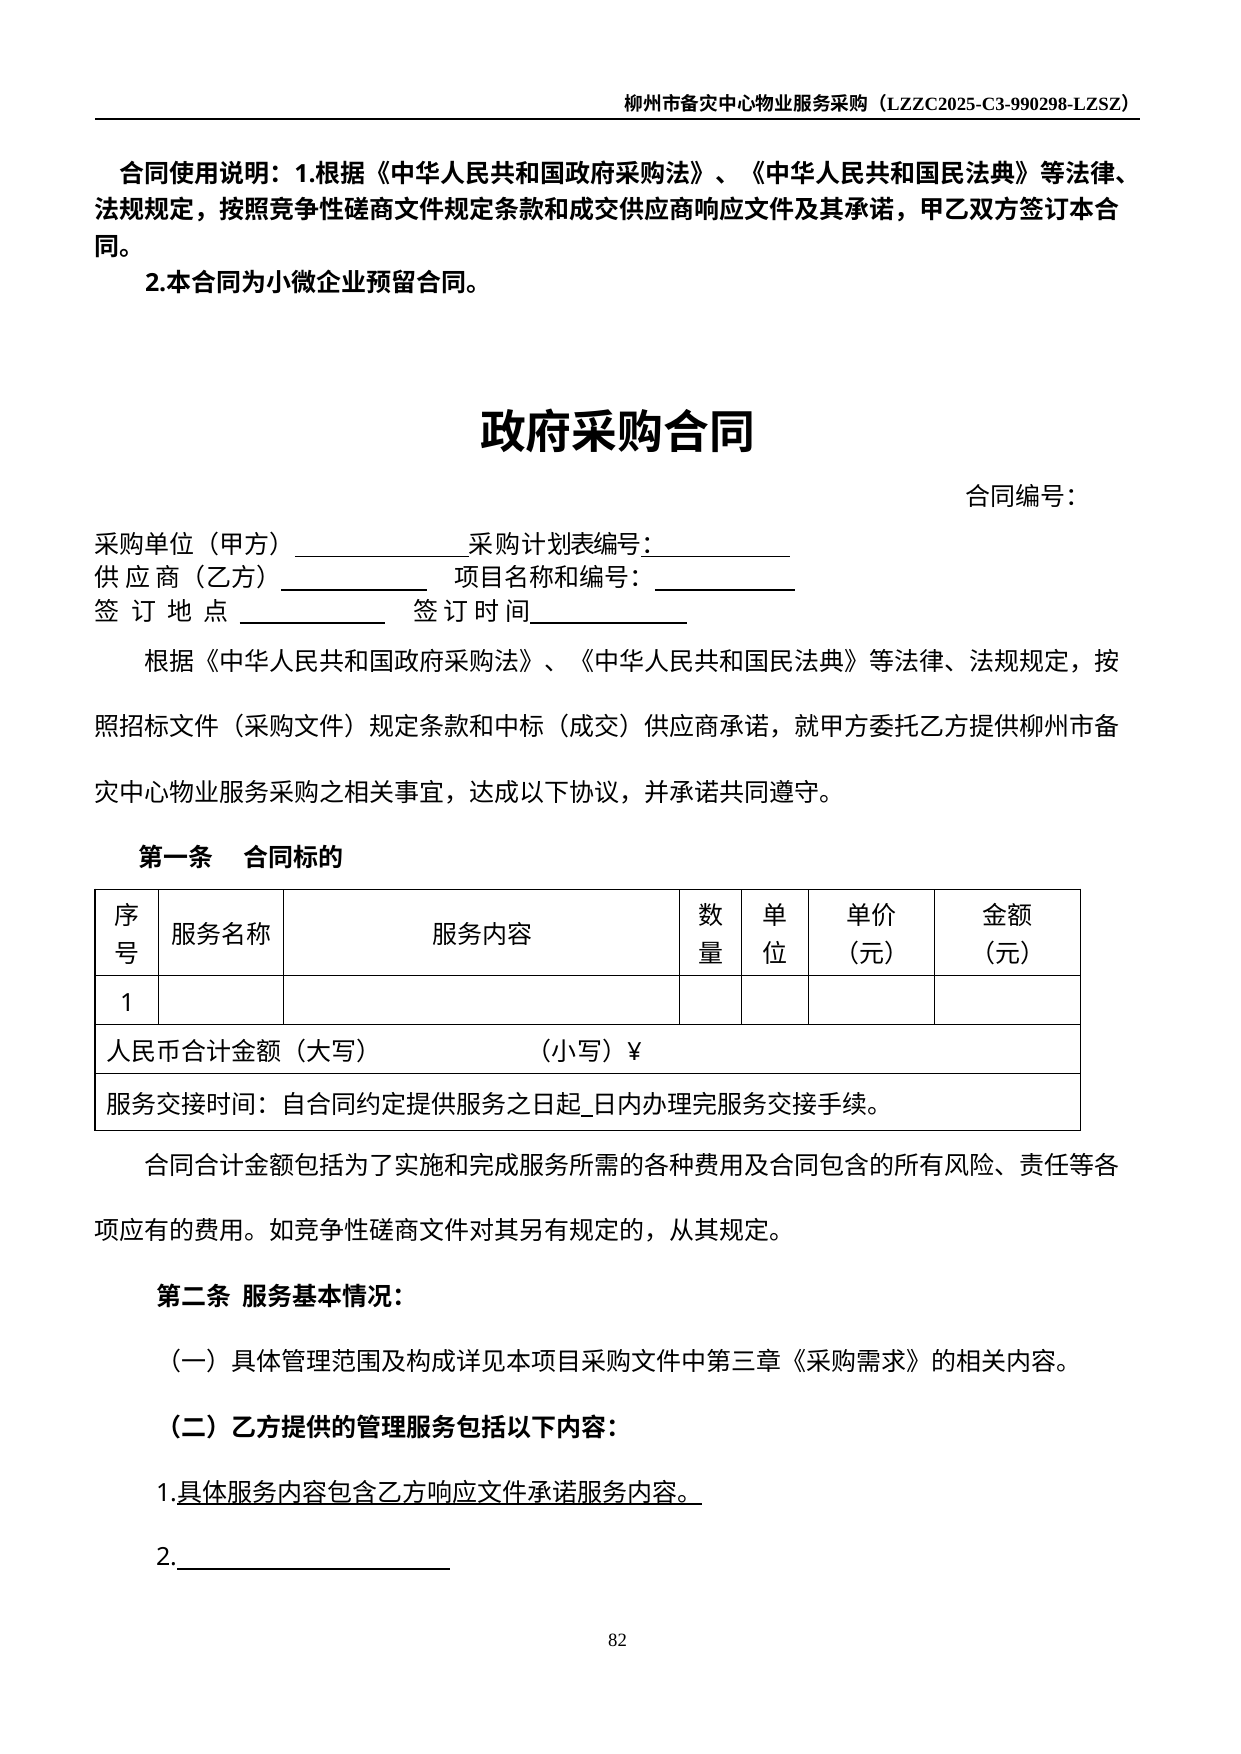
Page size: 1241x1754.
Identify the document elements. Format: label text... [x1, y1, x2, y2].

table_header 单价（元） [809, 890, 934, 975]
table_header 金额（元） [935, 890, 1080, 975]
text 合同编号： [94, 461, 1090, 527]
text 第二条 服务基本情况： [94, 1262, 1140, 1327]
table_cell [284, 976, 679, 1024]
text （二）乙方提供的管理服务包括以下内容： [94, 1392, 1140, 1458]
text 1.具体服务内容包含乙方响应文件承诺服务内容。 [94, 1458, 1140, 1523]
table_cell 服务交接时间：自合同约定提供服务之日起 日内办理完服务交接手续。 [96, 1074, 1080, 1130]
table_header 单位 [742, 890, 808, 975]
text （一）具体管理范围及构成详见本项目采购文件中第三章《采购需求》的相关内容。 [94, 1327, 1140, 1392]
text 2. [94, 1523, 1140, 1589]
text 采购单位（甲方） 采 购 计 划表编号： [94, 527, 1140, 560]
text 签 订 地 点 签 订 时 间 [94, 593, 1089, 627]
table_cell [159, 976, 283, 1024]
table_cell [809, 976, 934, 1024]
table_cell 1 [96, 976, 158, 1024]
table_cell [742, 976, 808, 1024]
text 政府采购合同 [94, 395, 1140, 461]
text 根据《中华人民共和国政府采购法》、《中华人民共和国民法典》等法律、法规规定，按照招标文件（采购文件）规定条款和中标（成交）供应商承诺，就甲方委托乙方提供柳州市备灾中心物业服务采购之相关事宜，达成以下协议，并承诺共同遵守。 [94, 627, 1140, 823]
table_cell [680, 976, 741, 1024]
table_header 服务内容 [284, 890, 679, 975]
table_header 序号 [96, 890, 158, 975]
list 合同标的 [138, 823, 1140, 888]
text 2.本合同为小微企业预留合同。 [94, 262, 1140, 298]
table_cell [935, 976, 1080, 1024]
text 供 应 商（乙方） 项目名称和编号： [94, 560, 1140, 593]
text 合同合计金额包括为了实施和完成服务所需的各种费用及合同包含的所有风险、责任等各项应有的费用。如竞争性磋商文件对其另有规定的，从其规定。 [94, 1131, 1140, 1262]
table_cell 人民币合计金额（大写） （小写）¥ [96, 1025, 1080, 1073]
table_header 数量 [680, 890, 741, 975]
text 合同使用说明：1.根据《中华人民共和国政府采购法》、《中华人民共和国民法典》等法律、法规规定，按照竞争性磋商文件规定条款和成交供应商响应文件及其承诺，甲乙双方签订本合同。 [94, 153, 1140, 262]
table_header 服务名称 [159, 890, 283, 975]
